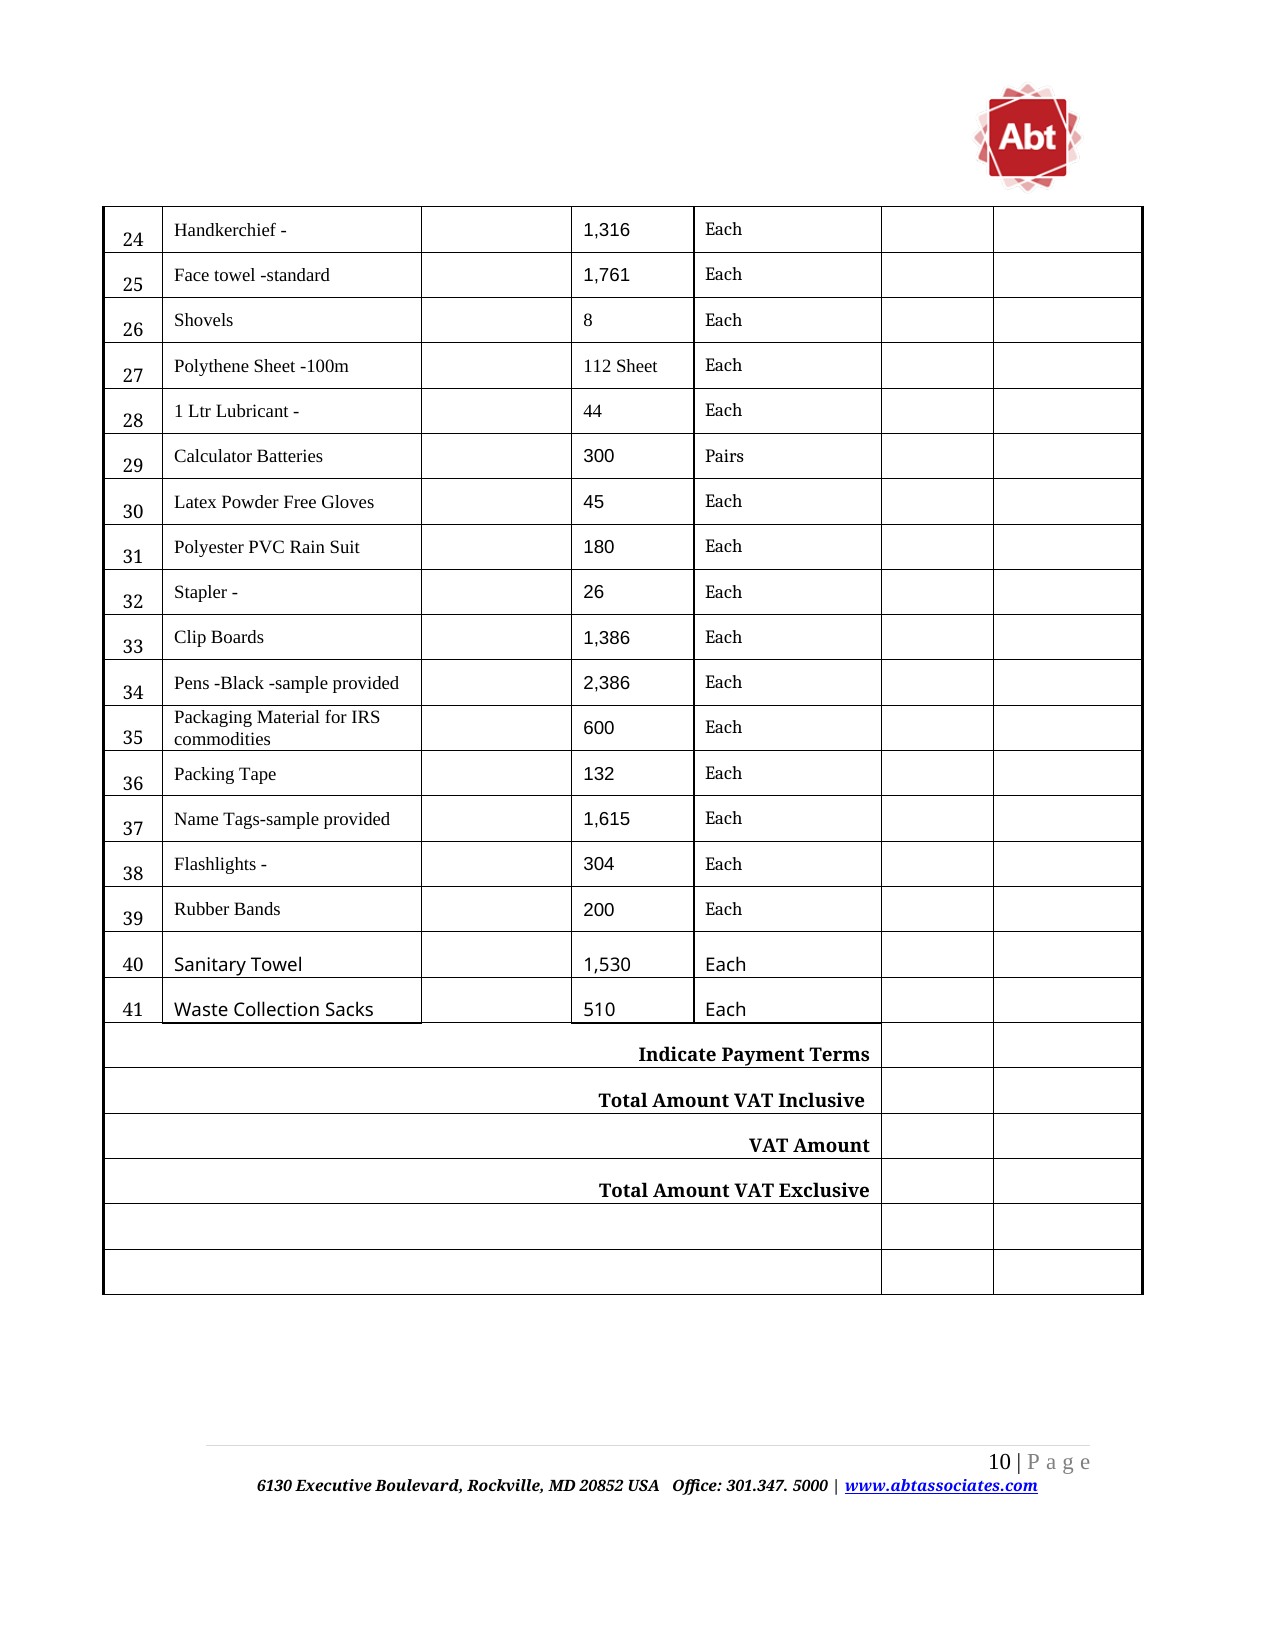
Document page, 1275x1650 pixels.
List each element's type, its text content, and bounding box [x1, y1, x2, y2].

table_cell 600 [572, 706, 693, 750]
table_cell [882, 932, 993, 977]
table_cell [422, 525, 571, 569]
table_cell [882, 1159, 993, 1203]
table_cell 25 [105, 253, 162, 297]
table_cell 40 [105, 932, 162, 977]
table_cell [882, 434, 993, 478]
table_cell Each [695, 887, 881, 931]
table_cell 26 [105, 298, 162, 342]
table_cell [882, 796, 993, 841]
table_cell Total Amount VAT Exclusive [105, 1159, 881, 1203]
table_cell [882, 751, 993, 795]
table_cell [422, 343, 571, 387]
table_cell [994, 1159, 1141, 1203]
table_cell [994, 1250, 1141, 1294]
table_cell [422, 570, 571, 614]
table_cell Each [695, 253, 881, 297]
table_cell [422, 434, 571, 478]
table_cell [422, 479, 571, 523]
table_cell [882, 479, 993, 523]
table_cell [994, 706, 1141, 750]
table_cell [994, 570, 1141, 614]
table_cell 30 [105, 479, 162, 523]
table_cell Each [695, 978, 881, 1022]
table_cell 44 [572, 389, 693, 433]
table_cell Waste Collection Sacks [163, 978, 421, 1022]
table_cell VAT Amount [105, 1114, 881, 1158]
table_cell [994, 615, 1141, 659]
table_cell [882, 842, 993, 886]
table_cell 510 [572, 978, 693, 1022]
table_cell Each [695, 298, 881, 342]
table_cell Each [695, 207, 881, 252]
table_cell 1,615 [572, 796, 693, 841]
table_cell [994, 207, 1141, 252]
table_cell Handkerchief - [163, 207, 421, 252]
table_cell Face towel -standard [163, 253, 421, 297]
table_cell Each [695, 706, 881, 750]
table_cell [422, 887, 571, 931]
table_cell Latex Powder Free Gloves [163, 479, 421, 523]
table_cell [882, 1068, 993, 1112]
table_cell [994, 343, 1141, 387]
table_cell 112 Sheet [572, 343, 693, 387]
table_cell 45 [572, 479, 693, 523]
table_cell [422, 796, 571, 841]
table_cell 33 [105, 615, 162, 659]
table_cell [422, 207, 571, 252]
table_cell [882, 525, 993, 569]
table_cell [882, 570, 993, 614]
table_cell [422, 389, 571, 433]
table_cell 200 [572, 887, 693, 931]
table_cell Clip Boards [163, 615, 421, 659]
table_cell [882, 887, 993, 931]
table_cell 300 [572, 434, 693, 478]
table_cell 32 [105, 570, 162, 614]
table_cell 28 [105, 389, 162, 433]
table_cell 29 [105, 434, 162, 478]
table_cell Each [695, 343, 881, 387]
table_cell 1,316 [572, 207, 693, 252]
table_cell [882, 389, 993, 433]
table_cell [994, 842, 1141, 886]
table_cell [105, 1250, 881, 1294]
table_cell 24 [105, 207, 162, 252]
table_cell Packaging Material for IRS commodities [163, 706, 421, 750]
table_cell [994, 978, 1141, 1022]
table_cell Each [695, 751, 881, 795]
table_cell [994, 660, 1141, 705]
table_cell [422, 298, 571, 342]
table_cell [422, 253, 571, 297]
table_cell Stapler - [163, 570, 421, 614]
table_cell [882, 298, 993, 342]
table_cell 27 [105, 343, 162, 387]
table_cell [994, 1204, 1141, 1248]
table_cell [882, 343, 993, 387]
table_cell [882, 253, 993, 297]
table_cell Shovels [163, 298, 421, 342]
table_cell Pens -Black -sample provided [163, 660, 421, 705]
table_cell [422, 978, 571, 1022]
table_cell [994, 389, 1141, 433]
table_cell Calculator Batteries [163, 434, 421, 478]
table_cell [882, 1114, 993, 1158]
table_cell [994, 298, 1141, 342]
table_cell [994, 751, 1141, 795]
table_cell Each [695, 525, 881, 569]
table_cell 41 [105, 978, 162, 1022]
table_cell [994, 434, 1141, 478]
table_cell [422, 751, 571, 795]
table_cell [882, 978, 993, 1022]
table_cell Sanitary Towel [163, 932, 421, 977]
table_cell Each [695, 615, 881, 659]
table_cell Name Tags-sample provided [163, 796, 421, 841]
table_cell 1 Ltr Lubricant - [163, 389, 421, 433]
table_cell Each [695, 660, 881, 705]
table_cell [994, 479, 1141, 523]
table_cell 1,386 [572, 615, 693, 659]
table_cell [882, 706, 993, 750]
table_cell 31 [105, 525, 162, 569]
table_cell Each [695, 479, 881, 523]
table_cell [994, 887, 1141, 931]
table_cell [994, 1068, 1141, 1112]
table_cell 36 [105, 751, 162, 795]
table_cell [882, 1204, 993, 1248]
table_cell [994, 796, 1141, 841]
table_cell Each [695, 570, 881, 614]
table_cell [422, 932, 571, 977]
table_cell 34 [105, 660, 162, 705]
table_cell 304 [572, 842, 693, 886]
table_cell 132 [572, 751, 693, 795]
table_cell [422, 615, 571, 659]
table_cell [994, 253, 1141, 297]
table_cell 35 [105, 706, 162, 750]
table_cell Polyester PVC Rain Suit [163, 525, 421, 569]
table_cell 37 [105, 796, 162, 841]
picture [963, 75, 1090, 201]
table_cell [422, 660, 571, 705]
table_cell Indicate Payment Terms [105, 1023, 881, 1067]
table_cell 180 [572, 525, 693, 569]
table_cell Each [695, 389, 881, 433]
table_cell Total Amount VAT Inclusive [105, 1068, 881, 1112]
table_cell [882, 207, 993, 252]
table_cell Rubber Bands [163, 887, 421, 931]
table_cell [882, 660, 993, 705]
table_cell 1,761 [572, 253, 693, 297]
table_cell Flashlights - [163, 842, 421, 886]
table_cell 26 [572, 570, 693, 614]
table_cell 39 [105, 887, 162, 931]
table_cell [994, 525, 1141, 569]
table_cell [882, 1250, 993, 1294]
table_cell 2,386 [572, 660, 693, 705]
table_cell Each [695, 842, 881, 886]
table_cell 38 [105, 842, 162, 886]
table_cell [882, 1023, 993, 1067]
table_cell [422, 706, 571, 750]
table_cell Each [695, 796, 881, 841]
table_cell 1,530 [572, 932, 693, 977]
table_cell [882, 615, 993, 659]
table_cell Packing Tape [163, 751, 421, 795]
table_cell 8 [572, 298, 693, 342]
table_cell Each [695, 932, 881, 977]
table_cell [422, 842, 571, 886]
table_cell [994, 932, 1141, 977]
table_cell Polythene Sheet -100m [163, 343, 421, 387]
table_cell [994, 1023, 1141, 1067]
table_cell Pairs [695, 434, 881, 478]
table_cell [105, 1204, 881, 1248]
table_cell [994, 1114, 1141, 1158]
